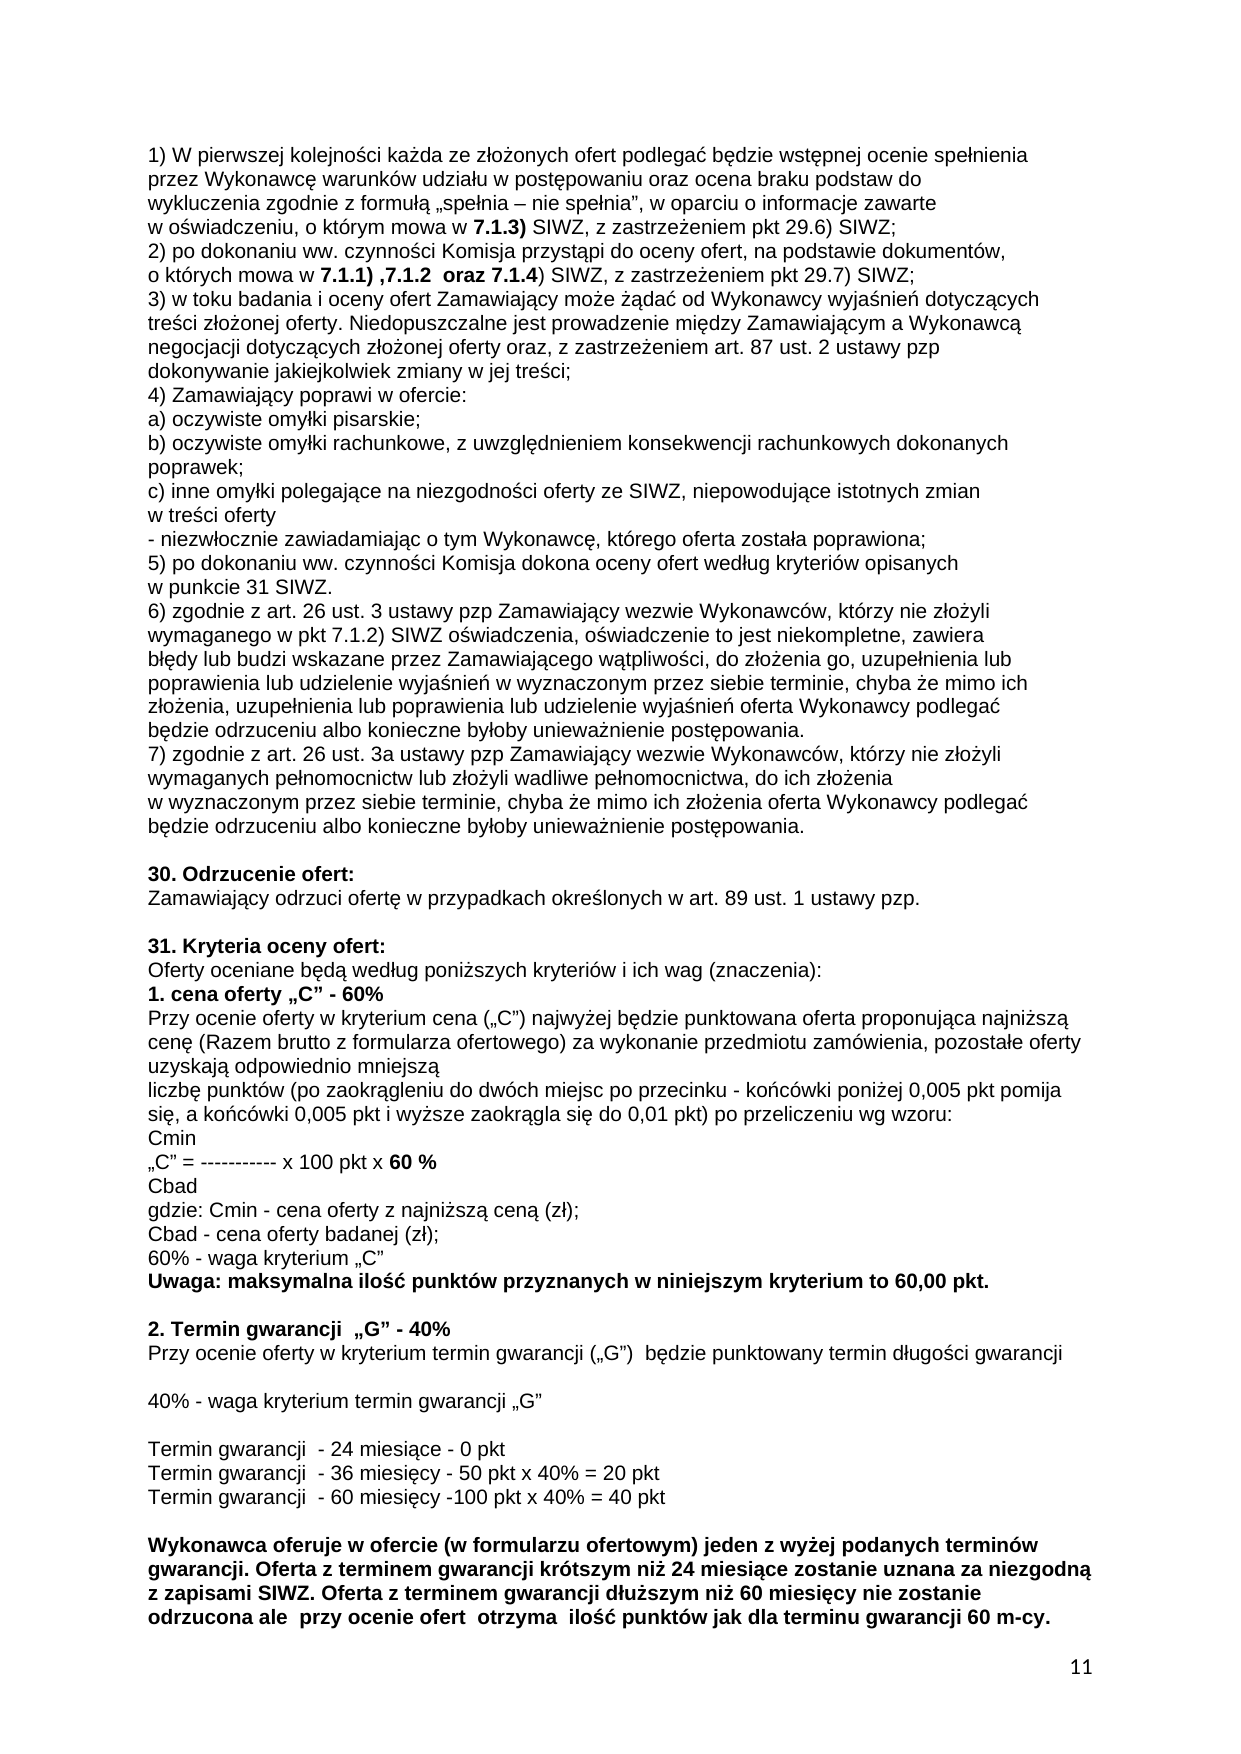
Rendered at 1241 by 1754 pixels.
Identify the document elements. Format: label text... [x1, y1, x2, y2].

text będzie odrzuceniu albo konieczne byłoby unieważnienie postępowania. [148, 814, 1092, 838]
text treści złożonej oferty. Niedopuszczalne jest prowadzenie między Zamawiającym a Wykonawcą [148, 311, 1092, 335]
text liczbę punktów (po zaokrągleniu do dwóch miejsc po przecinku - końcówki poniżej 0,005 pkt pomija [148, 1078, 1092, 1102]
text cenę (Razem brutto z formularza ofertowego) za wykonanie przedmiotu zamówienia, pozostałe oferty uzyskają odpowiednio mniejszą [148, 1030, 1092, 1078]
text c) inne omyłki polegające na niezgodności oferty ze SIWZ, niepowodujące istotnych zmian [148, 479, 1092, 503]
text 7) zgodnie z art. 26 ust. 3a ustawy pzp Zamawiający wezwie Wykonawców, którzy nie złożyli [148, 742, 1092, 766]
text poprawienia lub udzielenie wyjaśnień w wyznaczonym przez siebie terminie, chyba że mimo ich [148, 670, 1092, 694]
text gdzie: Cmin - cena oferty z najniższą ceną (zł); [148, 1197, 1092, 1221]
text Wykonawca oferuje w ofercie (w formularzu ofertowym) jeden z wyżej podanych terminów gwarancji. Oferta z terminem gwarancji krótszym niż 24 miesiące zostanie uznana za niezgodną z zapisami SIWZ. Oferta z terminem gwarancji dłuższym niż 60 miesięcy nie zostanie odrzucona ale przy ocenie ofert otrzyma ilość punktów jak dla terminu gwarancji 60 m-cy. [148, 1533, 1092, 1629]
text b) oczywiste omyłki rachunkowe, z uwzględnieniem konsekwencji rachunkowych dokonanych [148, 431, 1092, 455]
text 31. Kryteria oceny ofert: [148, 934, 1092, 958]
text a) oczywiste omyłki pisarskie; [148, 407, 1092, 431]
text 6) zgodnie z art. 26 ust. 3 ustawy pzp Zamawiający wezwie Wykonawców, którzy nie złożyli [148, 598, 1092, 622]
text w treści oferty [148, 503, 1092, 527]
text Cbad - cena oferty badanej (zł); [148, 1221, 1092, 1245]
text 5) po dokonaniu ww. czynności Komisja dokona oceny ofert według kryteriów opisanych [148, 551, 1092, 574]
text w punkcie 31 SIWZ. [148, 574, 1092, 598]
text „C” = ----------- x 100 pkt x 60 % [148, 1149, 1092, 1173]
text wymaganego w pkt 7.1.2) SIWZ oświadczenia, oświadczenie to jest niekompletne, zawiera [148, 622, 1092, 646]
text Termin gwarancji - 24 miesiące - 0 pkt [148, 1437, 1092, 1461]
text się, a końcówki 0,005 pkt i wyższe zaokrągla się do 0,01 pkt) po przeliczeniu wg wzoru: [148, 1102, 1092, 1126]
text wykluczenia zgodnie z formułą „spełnia – nie spełnia”, w oparciu o informacje zawarte [148, 191, 1092, 215]
text 60% - waga kryterium „C” [148, 1245, 1092, 1269]
text 4) Zamawiający poprawi w ofercie: [148, 383, 1092, 407]
text Cmin [148, 1126, 1092, 1149]
text 40% - waga kryterium termin gwarancji „G” [148, 1389, 1092, 1413]
text Cbad [148, 1173, 1092, 1197]
text negocjacji dotyczących złożonej oferty oraz, z zastrzeżeniem art. 87 ust. 2 ustawy pzp [148, 335, 1092, 359]
text w oświadczeniu, o którym mowa w 7.1.3) SIWZ, z zastrzeżeniem pkt 29.6) SIWZ; [148, 215, 1092, 239]
text 3) w toku badania i oceny ofert Zamawiający może żądać od Wykonawcy wyjaśnień dotyczących [148, 287, 1092, 311]
text 2. Termin gwarancji „G” - 40% [148, 1317, 1092, 1341]
text złożenia, uzupełnienia lub poprawienia lub udzielenie wyjaśnień oferta Wykonawcy podlegać [148, 694, 1092, 718]
text 1. cena oferty „C” - 60% [148, 982, 1092, 1006]
text poprawek; [148, 455, 1092, 479]
text Uwaga: maksymalna ilość punktów przyznanych w niniejszym kryterium to 60,00 pkt. [148, 1269, 1092, 1293]
text dokonywanie jakiejkolwiek zmiany w jej treści; [148, 359, 1092, 383]
text będzie odrzuceniu albo konieczne byłoby unieważnienie postępowania. [148, 718, 1092, 742]
text o których mowa w 7.1.1) ,7.1.2 oraz 7.1.4) SIWZ, z zastrzeżeniem pkt 29.7) SIWZ; [148, 263, 1092, 287]
text Oferty oceniane będą według poniższych kryteriów i ich wag (znaczenia): [148, 958, 1092, 982]
text Przy ocenie oferty w kryterium termin gwarancji („G”) będzie punktowany termin długości gwarancji [148, 1341, 1092, 1365]
text 2) po dokonaniu ww. czynności Komisja przystąpi do oceny ofert, na podstawie dokumentów, [148, 239, 1092, 263]
text w wyznaczonym przez siebie terminie, chyba że mimo ich złożenia oferta Wykonawcy podlegać [148, 790, 1092, 814]
text Przy ocenie oferty w kryterium cena („C”) najwyżej będzie punktowana oferta proponująca najniższą [148, 1006, 1092, 1030]
text - niezwłocznie zawiadamiając o tym Wykonawcę, którego oferta została poprawiona; [148, 527, 1092, 551]
text 1) W pierwszej kolejności każda ze złożonych ofert podlegać będzie wstępnej ocenie spełnienia [148, 143, 1092, 167]
text 30. Odrzucenie ofert: [148, 862, 1092, 886]
text wymaganych pełnomocnictw lub złożyli wadliwe pełnomocnictwa, do ich złożenia [148, 766, 1092, 790]
text błędy lub budzi wskazane przez Zamawiającego wątpliwości, do złożenia go, uzupełnienia lub [148, 646, 1092, 670]
text Termin gwarancji - 36 miesięcy - 50 pkt x 40% = 20 pkt [148, 1461, 1092, 1485]
text Termin gwarancji - 60 miesięcy -100 pkt x 40% = 40 pkt [148, 1485, 1092, 1509]
text Zamawiający odrzuci ofertę w przypadkach określonych w art. 89 ust. 1 ustawy pzp. [148, 886, 1092, 910]
text przez Wykonawcę warunków udziału w postępowaniu oraz ocena braku podstaw do [148, 167, 1092, 191]
